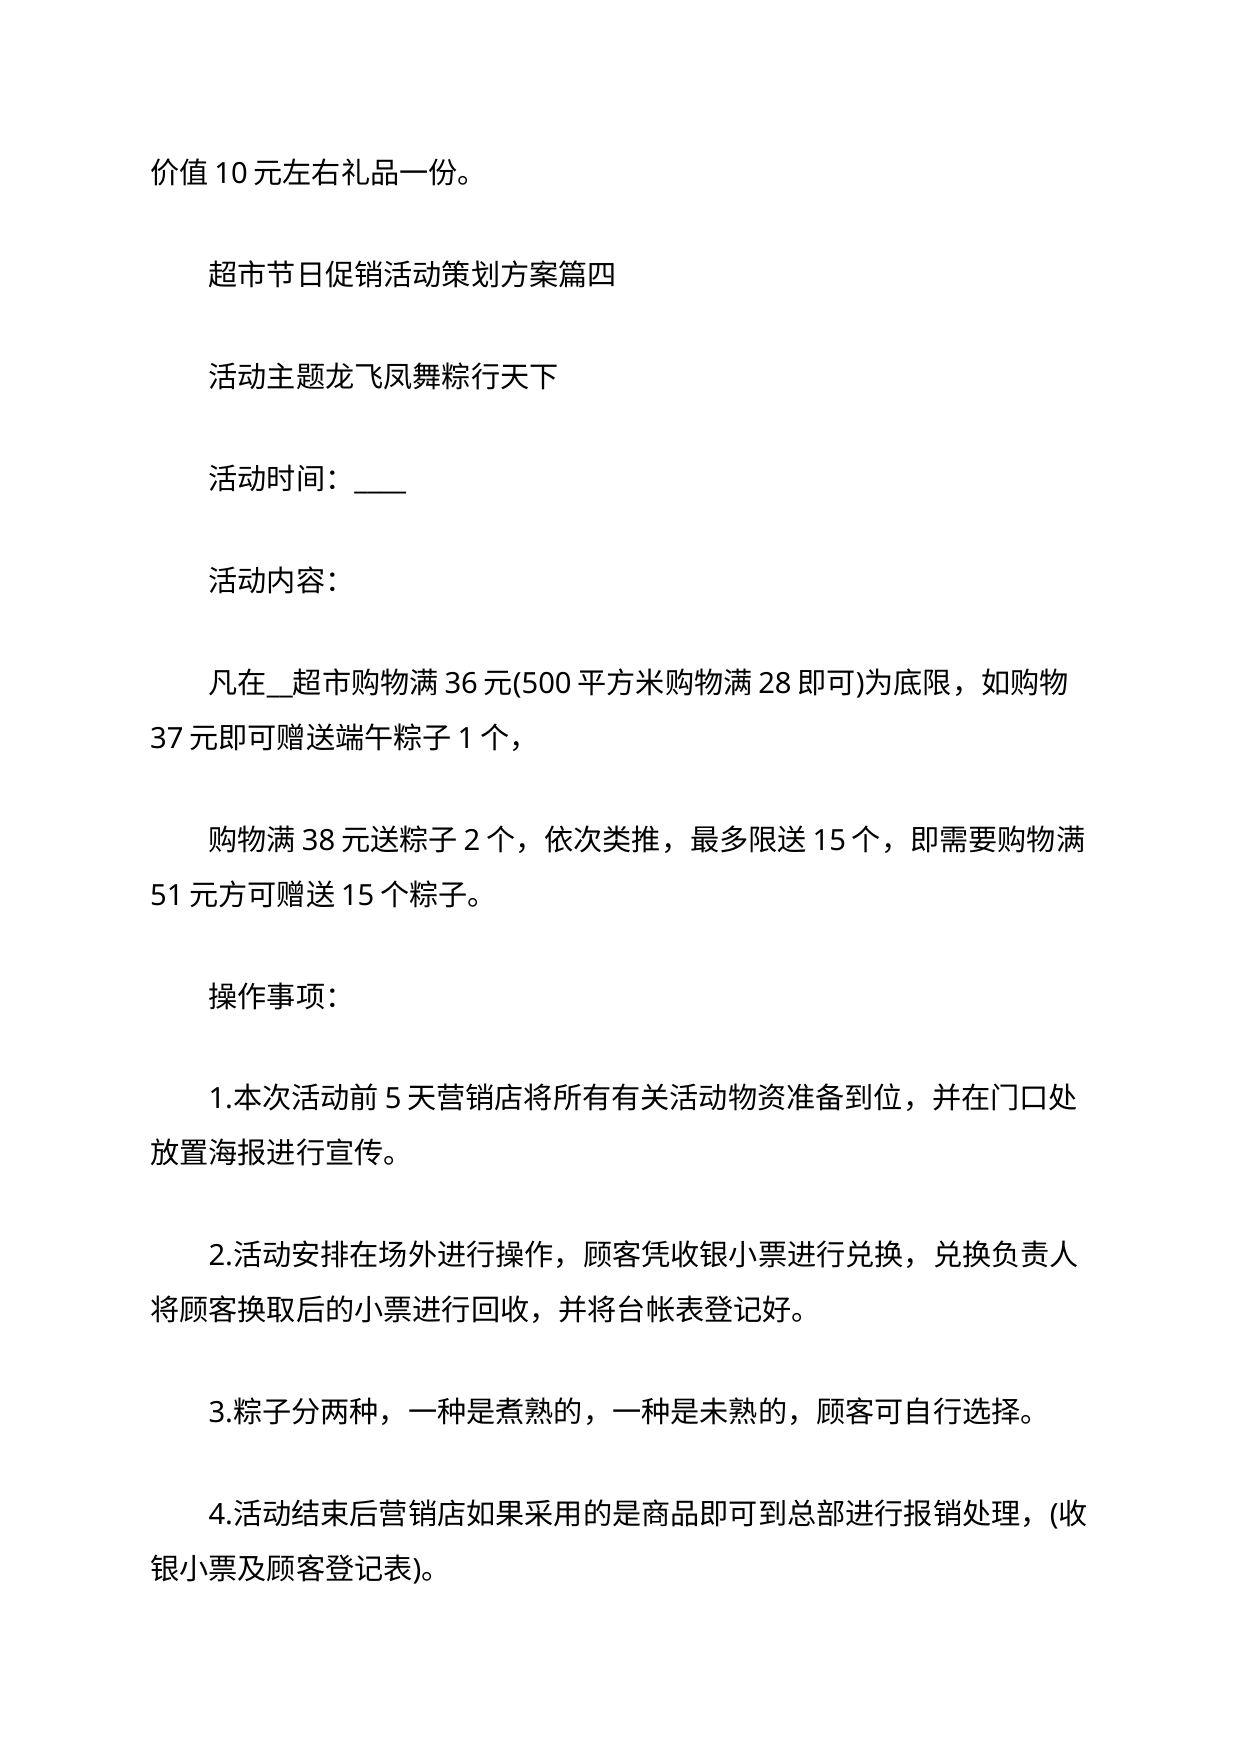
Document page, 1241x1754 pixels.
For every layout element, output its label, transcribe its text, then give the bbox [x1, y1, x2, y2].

text 活动主题龙飞凤舞粽行天下 [150, 354, 1090, 396]
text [150, 150, 1090, 192]
text 凡在__超市购物满36元(500平方米购物满28即可)为底限，如购物37元即可赠送端午粽子1个， [150, 659, 1090, 757]
text 活动时间：____ [150, 456, 1090, 498]
text 4.活动结束后营销店如果采用的是商品即可到总部进行报销处理，(收银小票及顾客登记表)。 [150, 1491, 1090, 1588]
text 购物满38元送粽子2个，依次类推，最多限送15个，即需要购物满51元方可赠送15个粽子。 [150, 816, 1090, 914]
text 1.本次活动前5天营销店将所有有关活动物资准备到位，并在门口处放置海报进行宣传。 [150, 1075, 1090, 1172]
text 超市节日促销活动策划方案篇四 [150, 252, 1090, 294]
text 活动内容： [150, 557, 1090, 600]
text 2.活动安排在场外进行操作，顾客凭收银小票进行兑换，兑换负责人将顾客换取后的小票进行回收，并将台帐表登记好。 [150, 1232, 1090, 1329]
text 操作事项： [150, 973, 1090, 1016]
text 3.粽子分两种，一种是煮熟的，一种是未熟的，顾客可自行选择。 [150, 1388, 1090, 1431]
